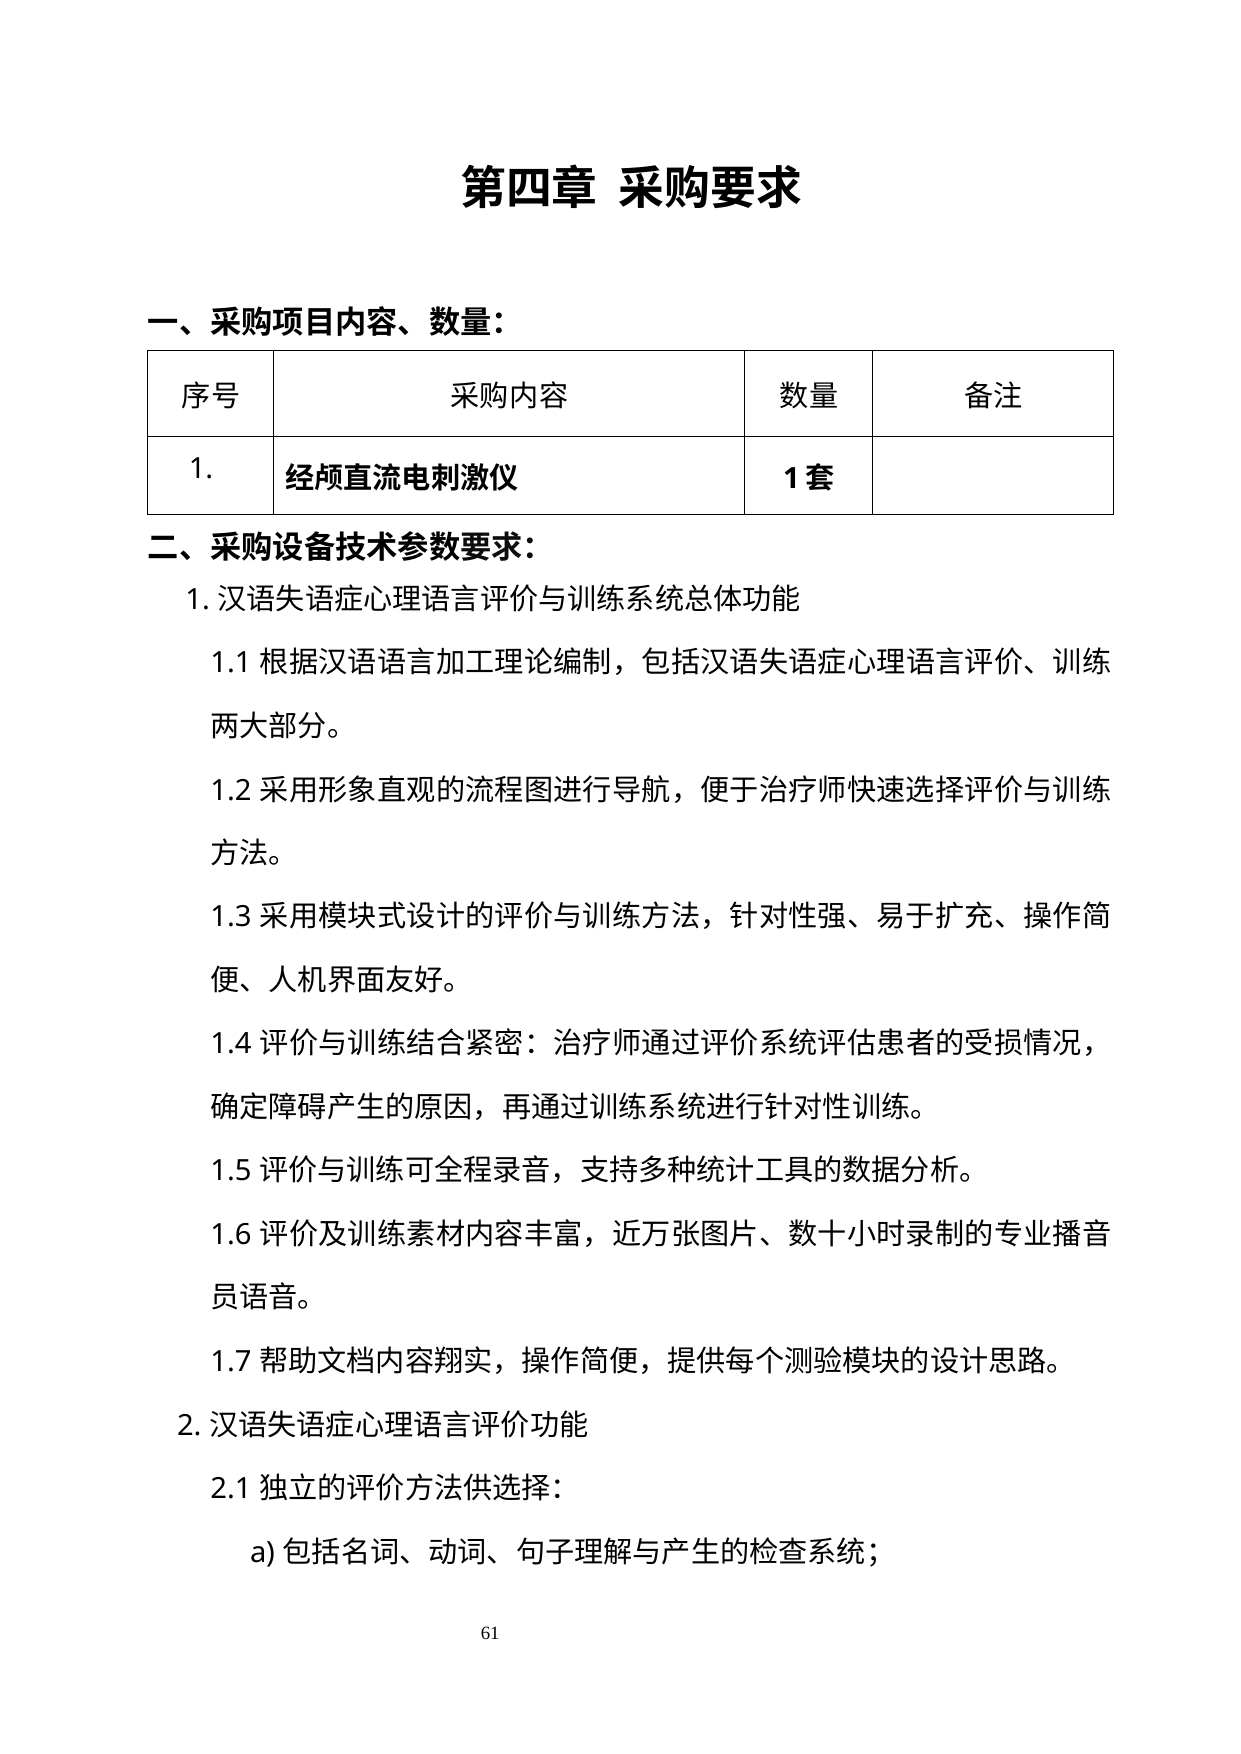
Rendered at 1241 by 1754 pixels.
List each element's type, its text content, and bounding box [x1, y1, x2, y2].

table_header 备注 [873, 351, 1113, 436]
table_header 数量 [745, 351, 872, 436]
table_header 采购内容 [274, 351, 744, 436]
text 1.4 评价与训练结合紧密：治疗师通过评价系统评估患者的受损情况，确定障碍产生的原因，再通过训练系统进行针对性训练。 [210, 1020, 1114, 1126]
text 二、采购设备技术参数要求： [148, 515, 1114, 576]
text 一、采购项目内容、数量： [148, 290, 1114, 350]
text 1.6 评价及训练素材内容丰富，近万张图片、数十小时录制的专业播音员语音。 [210, 1211, 1114, 1316]
text 2.1 独立的评价方法供选择： [210, 1464, 1114, 1507]
text 1.1 根据汉语语言加工理论编制，包括汉语失语症心理语言评价、训练两大部分。 [210, 639, 1114, 745]
table_cell 1套 [745, 437, 872, 514]
text 1.7 帮助文档内容翔实，操作简便，提供每个测验模块的设计思路。 [210, 1337, 1114, 1380]
table_cell [873, 437, 1113, 514]
table_cell [148, 437, 273, 514]
text 1.3 采用模块式设计的评价与训练方法，针对性强、易于扩充、操作简便、人机界面友好。 [210, 893, 1114, 999]
table_header 序号 [148, 351, 273, 436]
text 1.5 评价与训练可全程录音，支持多种统计工具的数据分析。 [210, 1147, 1114, 1189]
list 汉语失语症心理语言评价与训练系统总体功能 [185, 576, 1114, 618]
table_cell 经颅直流电刺激仪 [274, 437, 744, 514]
list 包括名词、动词、句子理解与产生的检查系统； [250, 1528, 1114, 1571]
text 2. 汉语失语症心理语言评价功能 [148, 1401, 1114, 1443]
text 1.2 采用形象直观的流程图进行导航，便于治疗师快速选择评价与训练方法。 [210, 766, 1114, 872]
subtitle 第四章 采购要求 [148, 139, 1114, 229]
